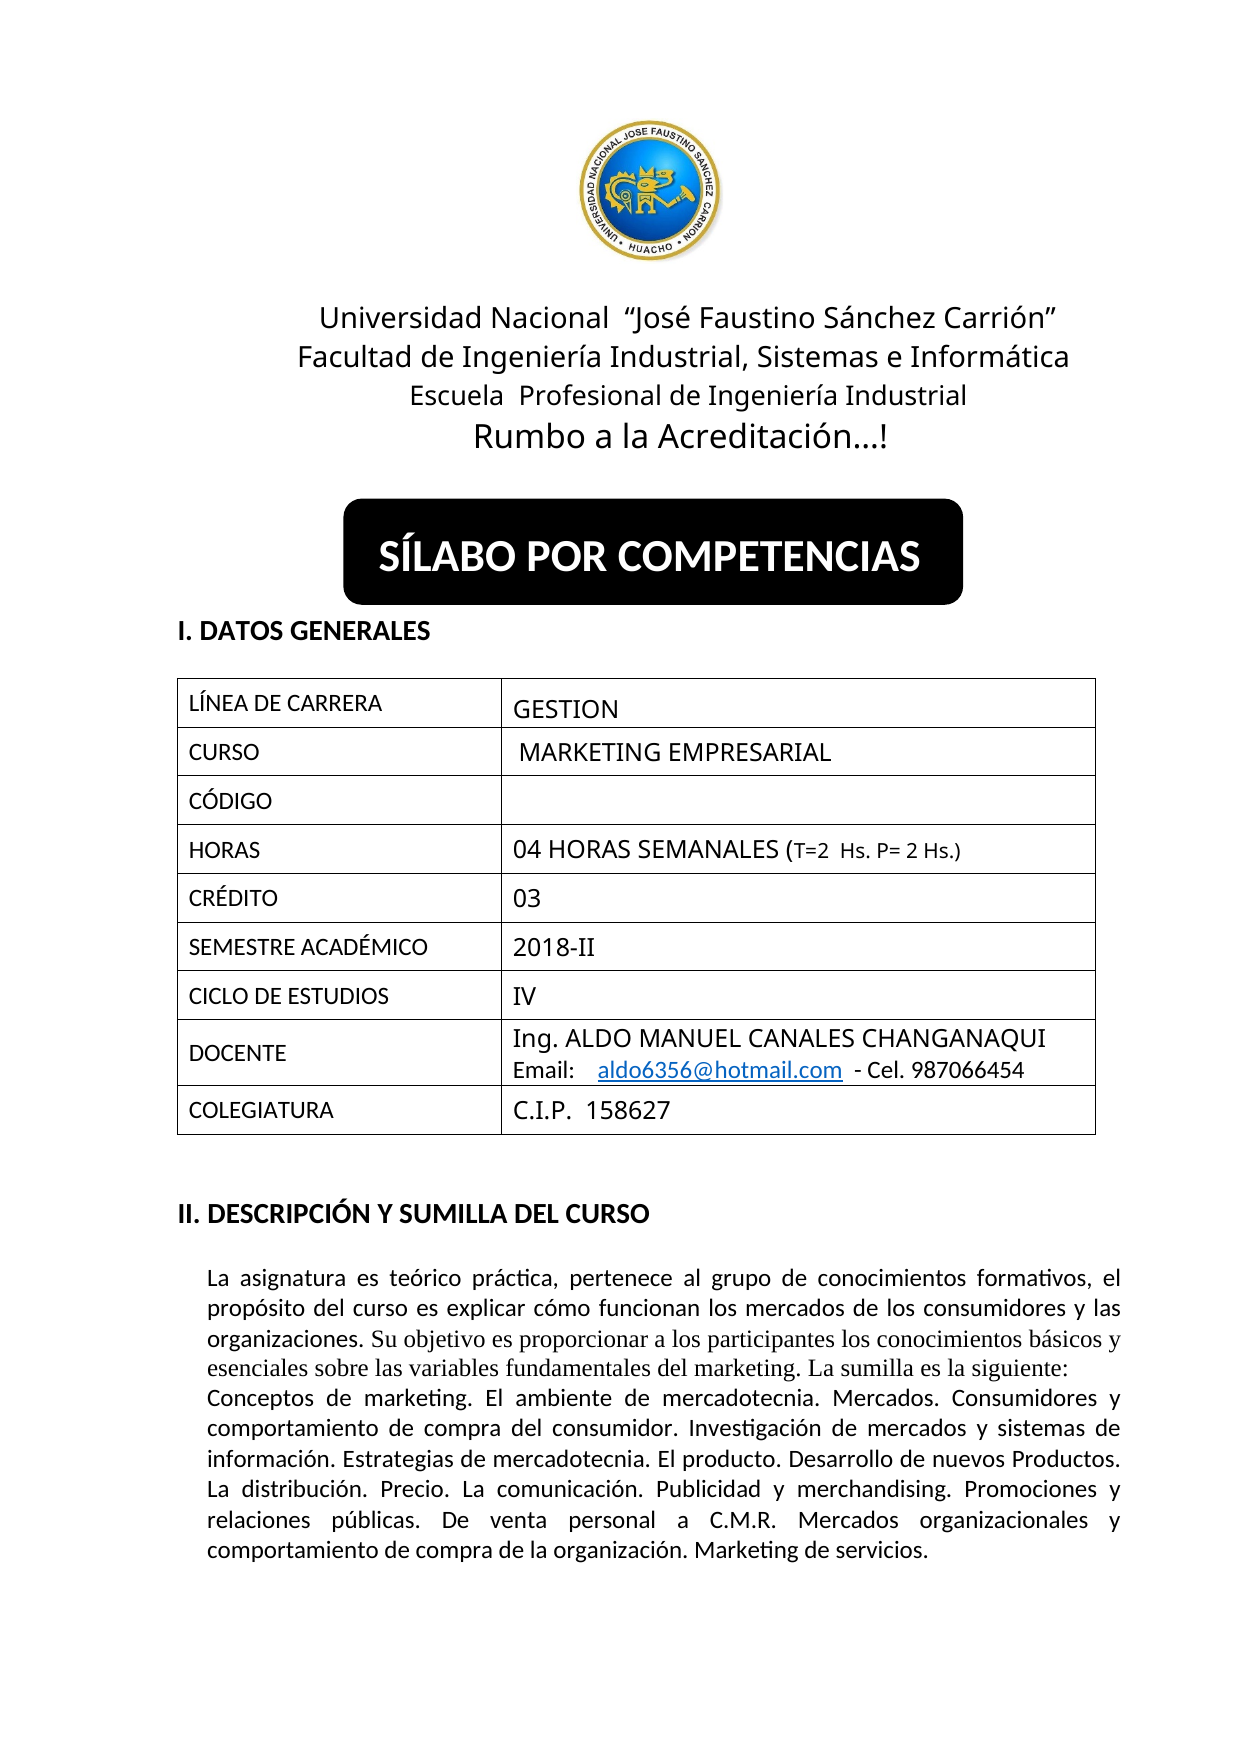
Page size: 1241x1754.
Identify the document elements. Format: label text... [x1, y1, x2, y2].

table_cell CURSO [178, 728, 501, 775]
text II. DESCRIPCIÓN Y SUMILLA DEL CURSO [177, 1196, 1063, 1231]
table_cell CÓDIGO [178, 776, 501, 824]
text Facultad de Ingeniería Industrial, Sistemas e Informática [177, 337, 1122, 376]
text Universidad Nacional “José Faustino Sánchez Carrión” [177, 297, 1122, 337]
table_cell COLEGIATURA [178, 1086, 501, 1133]
text Conceptos de marketing. El ambiente de mercadotecnia. Mercados. Consumidores y comportamiento de compra del consumidor. Investigación de mercados y sistemas de información. Estrategias de mercadotecnia. El producto. Desarrollo de nuevos Productos. La distribución. Precio. La comunicación. Publicidad y merchandising. Promociones y relaciones públicas. De venta personal a C.M.R. Mercados organizacionales y comportamiento de compra de la organización. Marketing de servicios. [207, 1382, 1122, 1565]
table_cell 04 HORAS SEMANALES (T=2 Hs. P= 2 Hs.) [502, 825, 1095, 873]
table_cell HORAS [178, 825, 501, 873]
table_cell CRÉDITO [178, 874, 501, 922]
table_cell SEMESTRE ACADÉMICO [178, 923, 501, 970]
table_cell IV [502, 971, 1095, 1019]
picture [576, 118, 724, 264]
table_cell CICLO DE ESTUDIOS [178, 971, 501, 1019]
text La asignatura es teórico práctica, pertenece al grupo de conocimientos formativos, el propósito del curso es explicar cómo funcionan los mercados de los consumidores y las organizaciones. Su objetivo es proporcionar a los participantes los conocimientos básicos y esenciales sobre las variables fundamentales del marketing. La sumilla es la siguiente: [207, 1262, 1122, 1382]
table_header LÍNEA DE CARRERA [178, 679, 501, 727]
table_cell Ing. ALDO MANUEL CANALES CHANGANAQUI Email: aldo6356@hotmail.com - Cel. 987066454 [502, 1020, 1095, 1085]
table_cell 2018-II [502, 923, 1095, 970]
table_cell 03 [502, 874, 1095, 922]
table_cell MARKETING EMPRESARIAL [502, 728, 1095, 775]
text SÍLABO POR COMPETENCIAS [177, 527, 1122, 583]
table_cell C.I.P. 158627 [502, 1086, 1095, 1133]
table_cell [502, 776, 1095, 824]
text I. DATOS GENERALES [177, 612, 1122, 647]
text Rumbo a la Acreditación…! [177, 413, 1063, 459]
table_cell DOCENTE [178, 1020, 501, 1085]
text Escuela Profesional de Ingeniería Industrial [177, 376, 1122, 413]
table_header GESTION [502, 679, 1095, 727]
